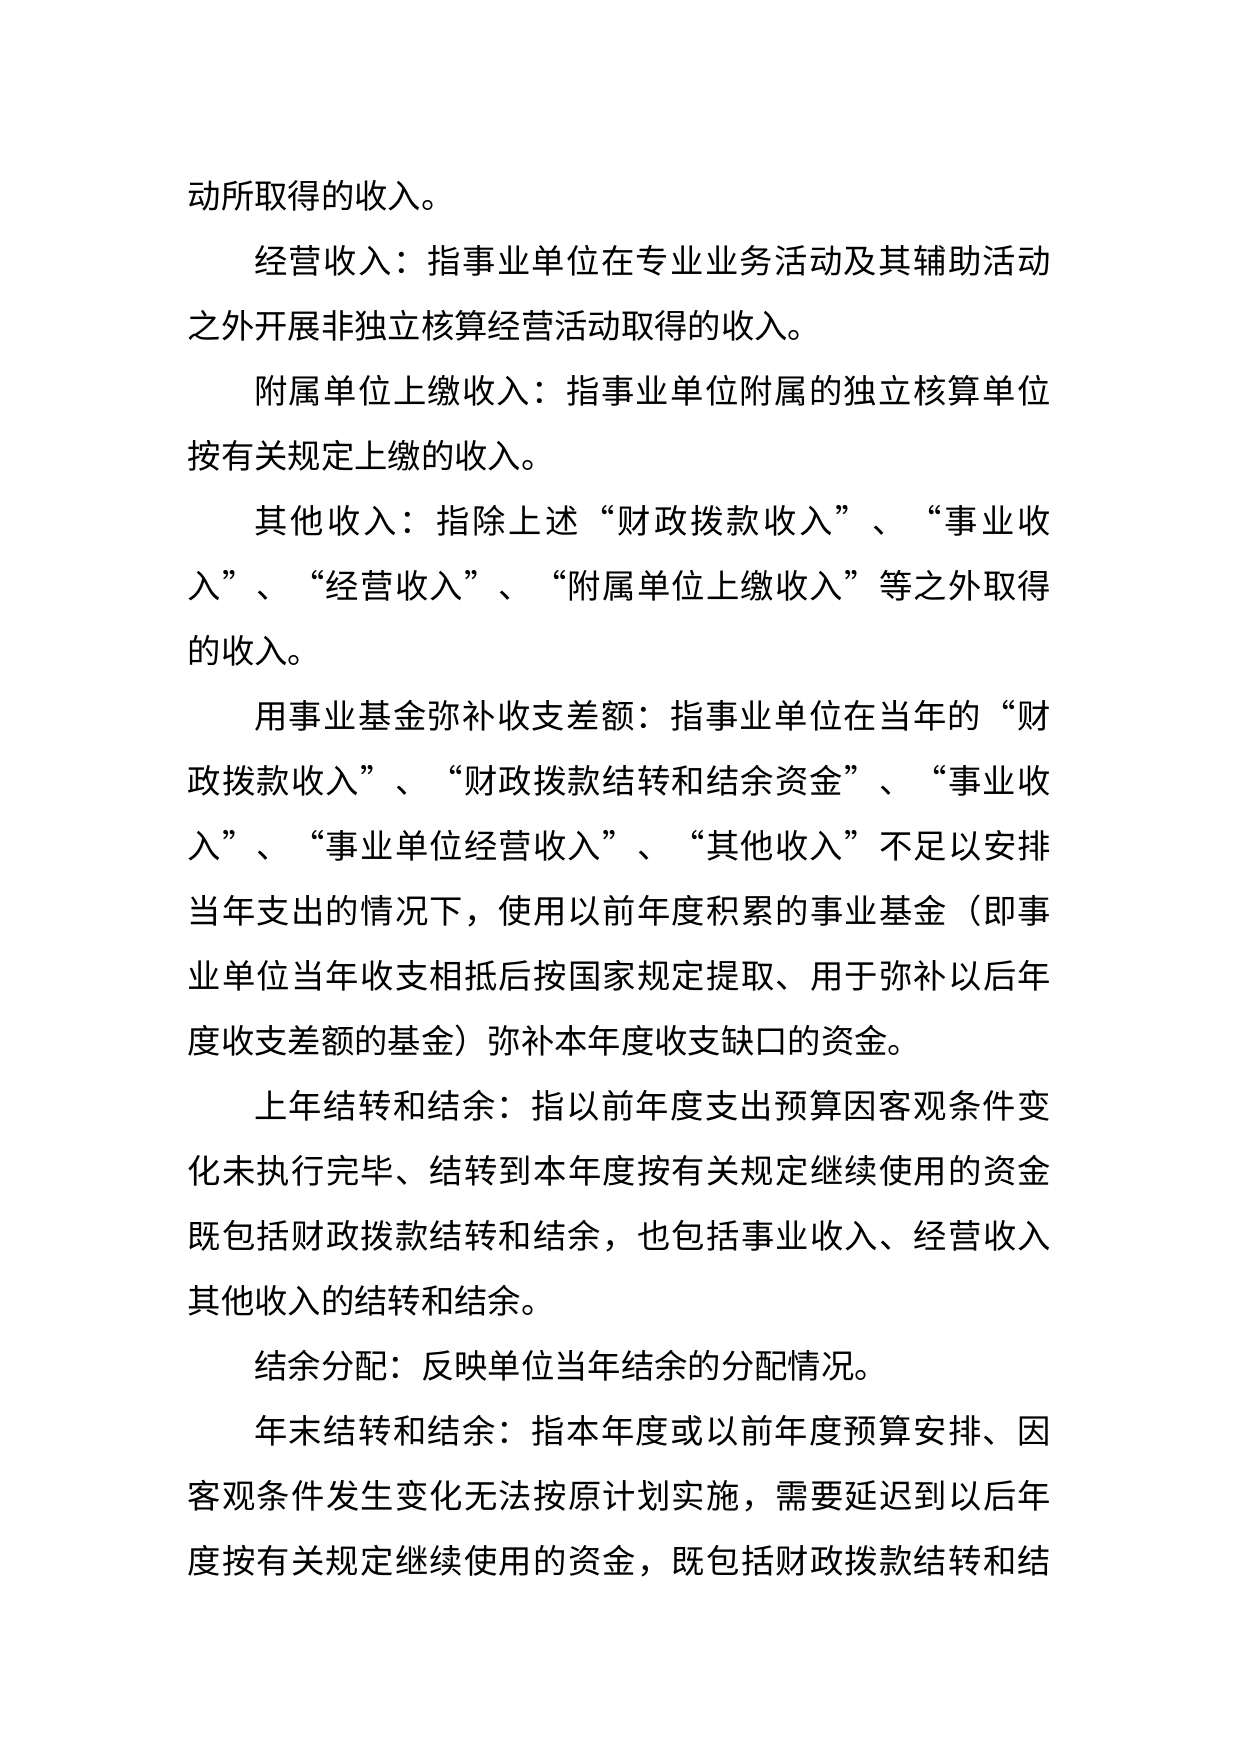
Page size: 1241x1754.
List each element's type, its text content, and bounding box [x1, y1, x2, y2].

text 其他收入：指除上述“财政拨款收入”、“事业收入”、“经营收入”、“附属单位上缴收入”等之外取得的收入。 [187, 487, 1053, 682]
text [187, 1397, 1053, 1592]
text 上年结转和结余：指以前年度支出预算因客观条件变化未执行完毕、结转到本年度按有关规定继续使用的资金，既包括财政拨款结转和结余，也包括事业收入、经营收入、其他收入的结转和结余。 [187, 1072, 1053, 1332]
text 经营收入：指事业单位在专业业务活动及其辅助活动之外开展非独立核算经营活动取得的收入。 [187, 227, 1053, 357]
text 结余分配：反映单位当年结余的分配情况。 [187, 1332, 1053, 1397]
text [187, 162, 1053, 227]
text 用事业基金弥补收支差额：指事业单位在当年的“财政拨款收入”、“财政拨款结转和结余资金”、“事业收入”、“事业单位经营收入”、“其他收入”不足以安排当年支出的情况下，使用以前年度积累的事业基金（即事业单位当年收支相抵后按国家规定提取、用于弥补以后年度收支差额的基金）弥补本年度收支缺口的资金。 [187, 682, 1053, 1072]
text 附属单位上缴收入：指事业单位附属的独立核算单位按有关规定上缴的收入。 [187, 357, 1053, 487]
